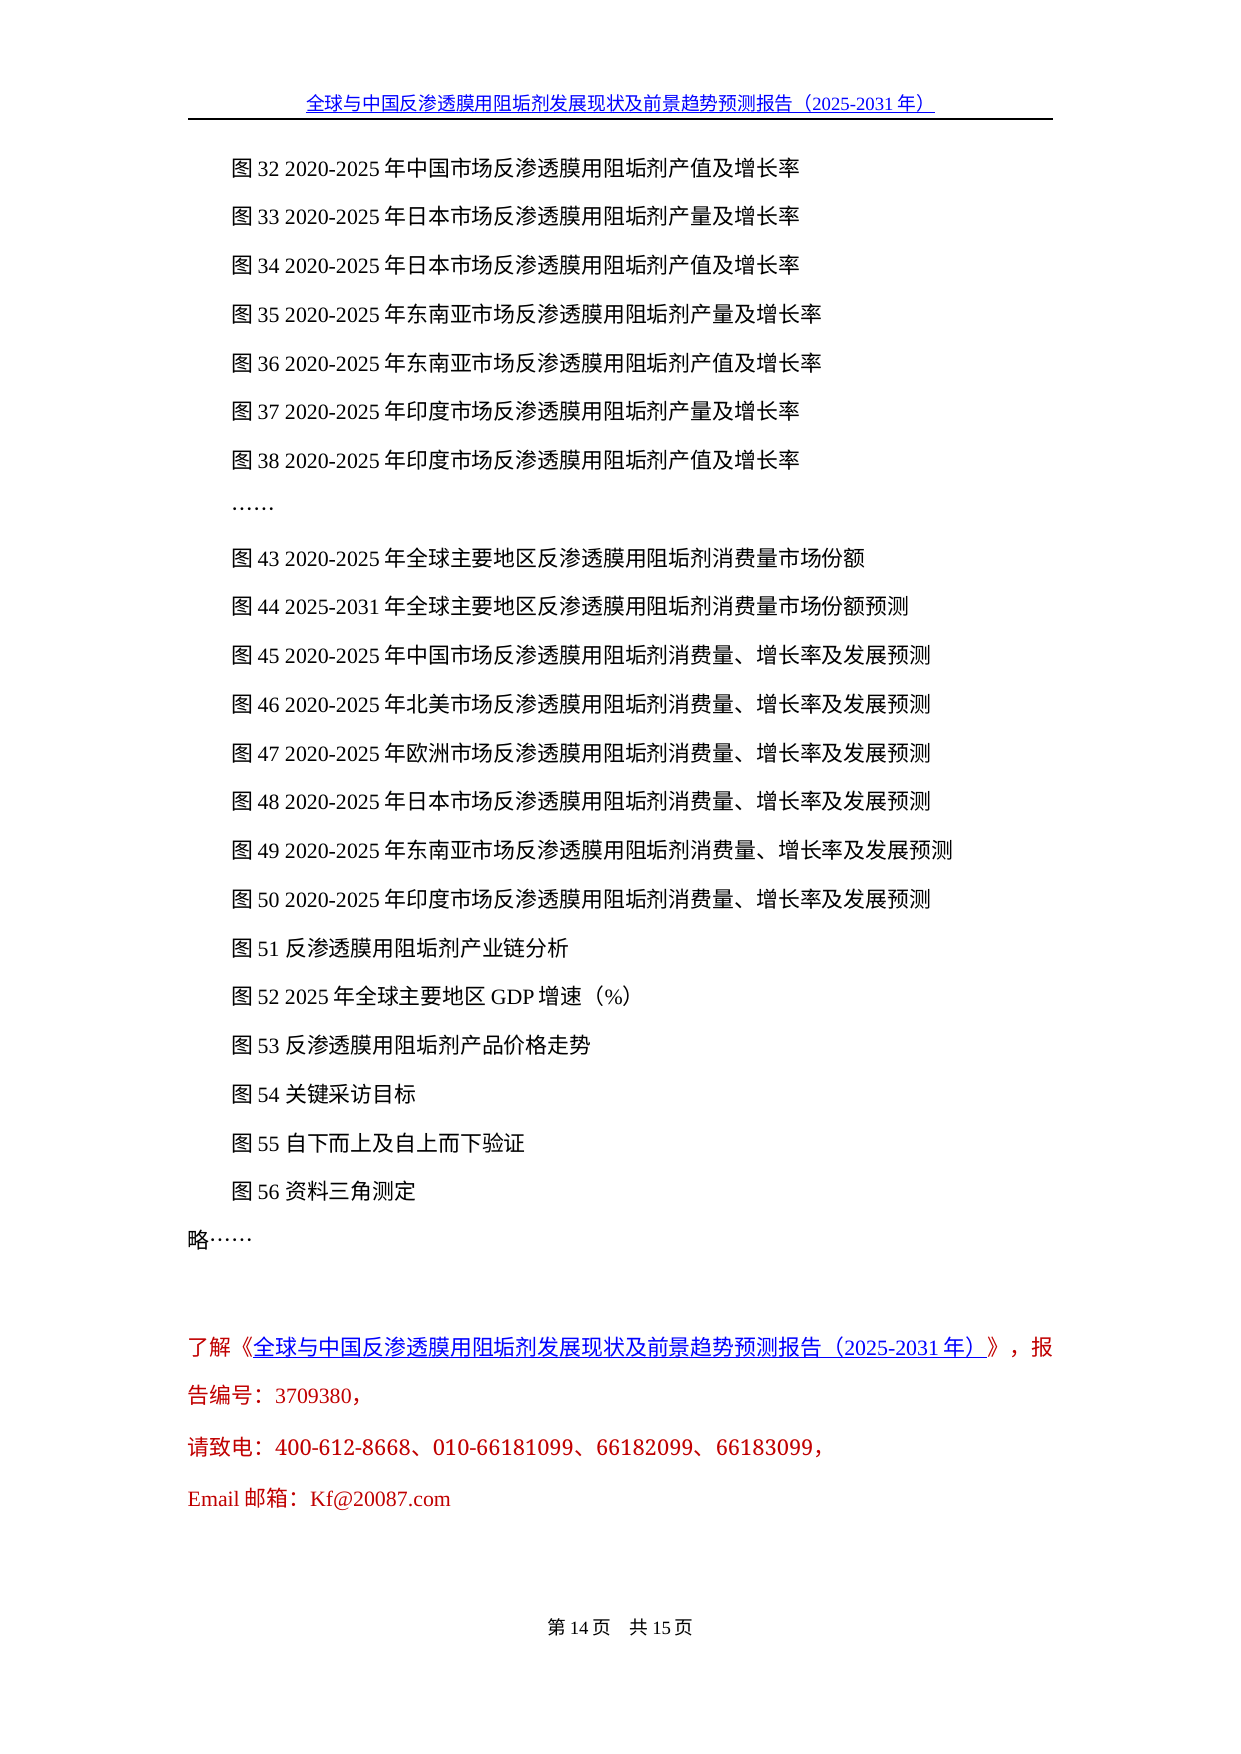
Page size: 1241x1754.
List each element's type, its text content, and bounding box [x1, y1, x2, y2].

text 请致电：400-612-8668、010-66181099、66182099、66183099， [187, 1429, 1053, 1462]
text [187, 150, 1053, 1255]
text 了解《全球与中国反渗透膜用阻垢剂发展现状及前景趋势预测报告（2025-2031年）》，报告编号：3709380， [187, 1329, 1053, 1410]
text Email邮箱：Kf@20087.com [187, 1481, 1053, 1513]
